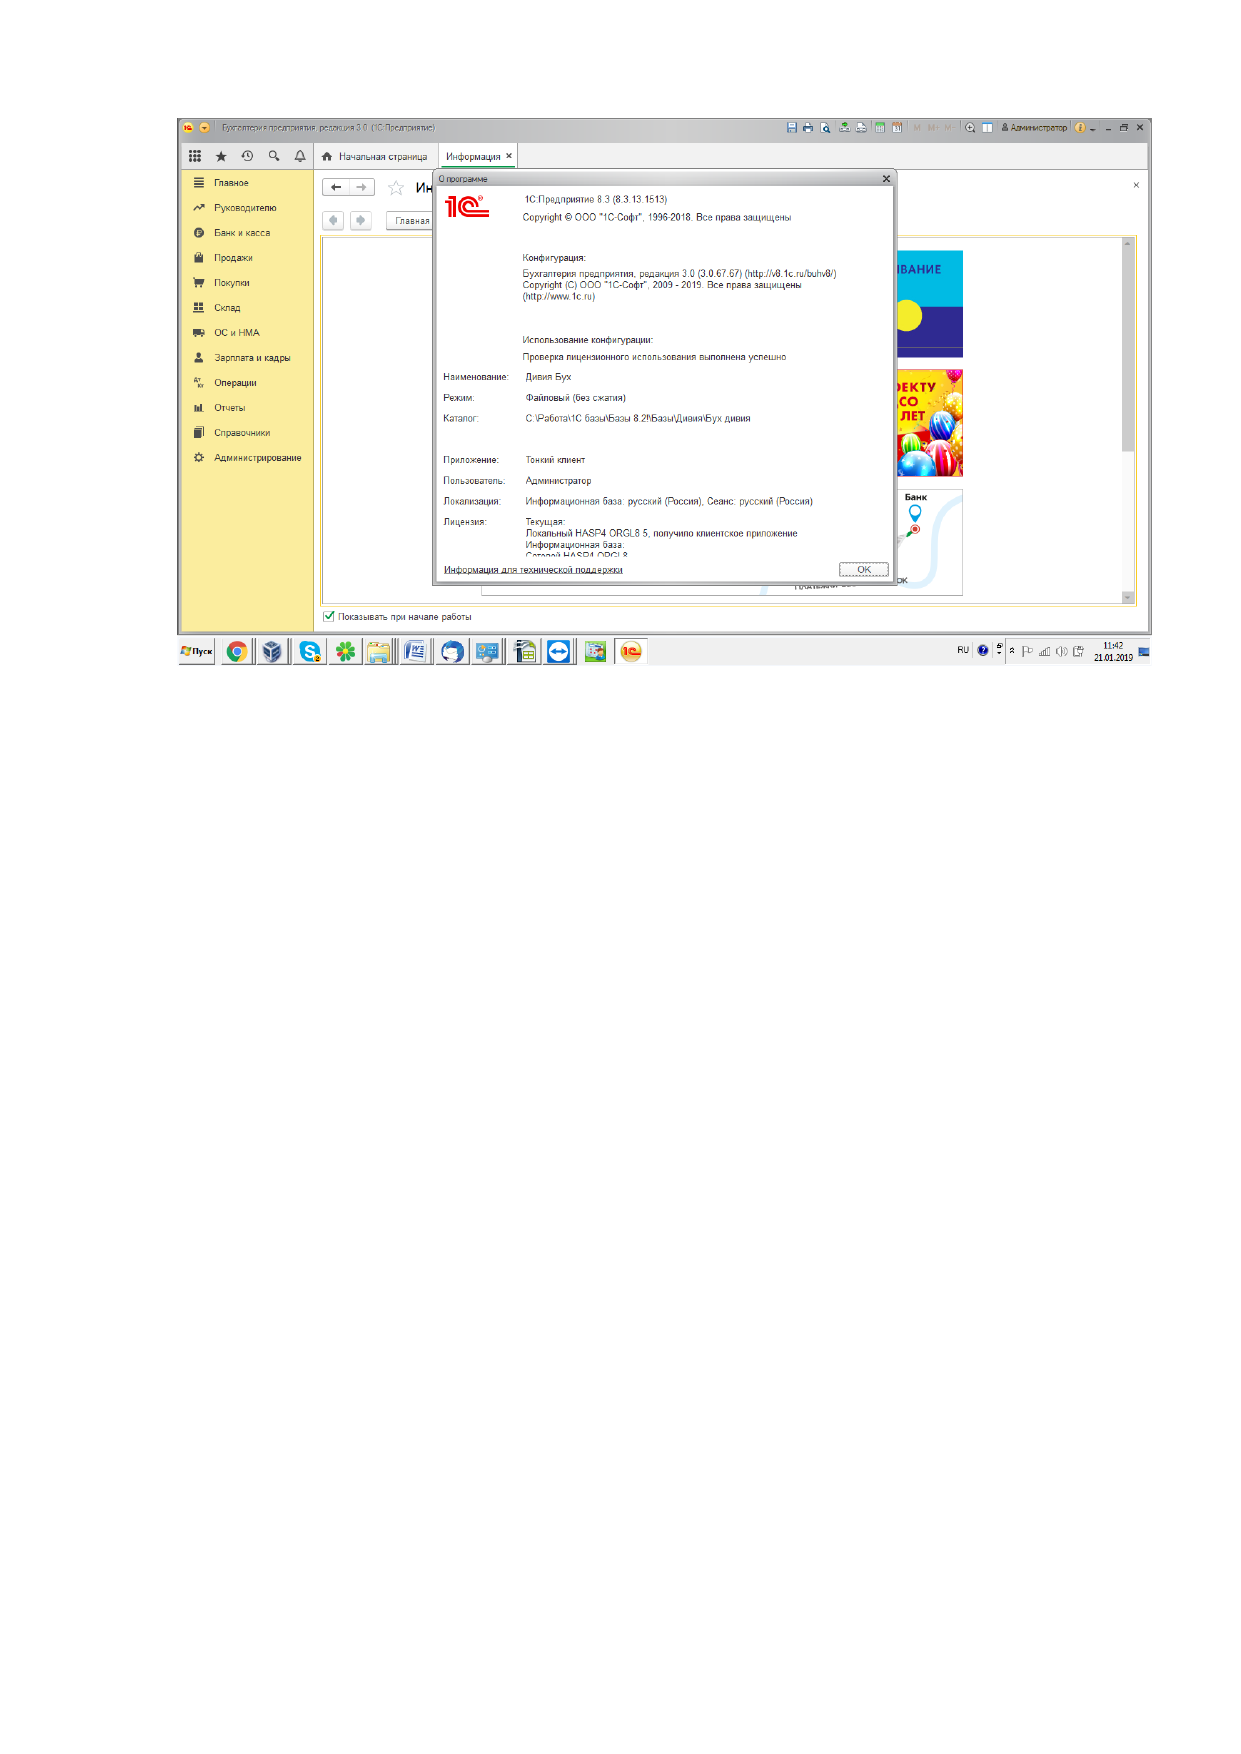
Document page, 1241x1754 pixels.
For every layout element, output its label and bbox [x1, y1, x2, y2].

picture [177, 118, 1152, 666]
